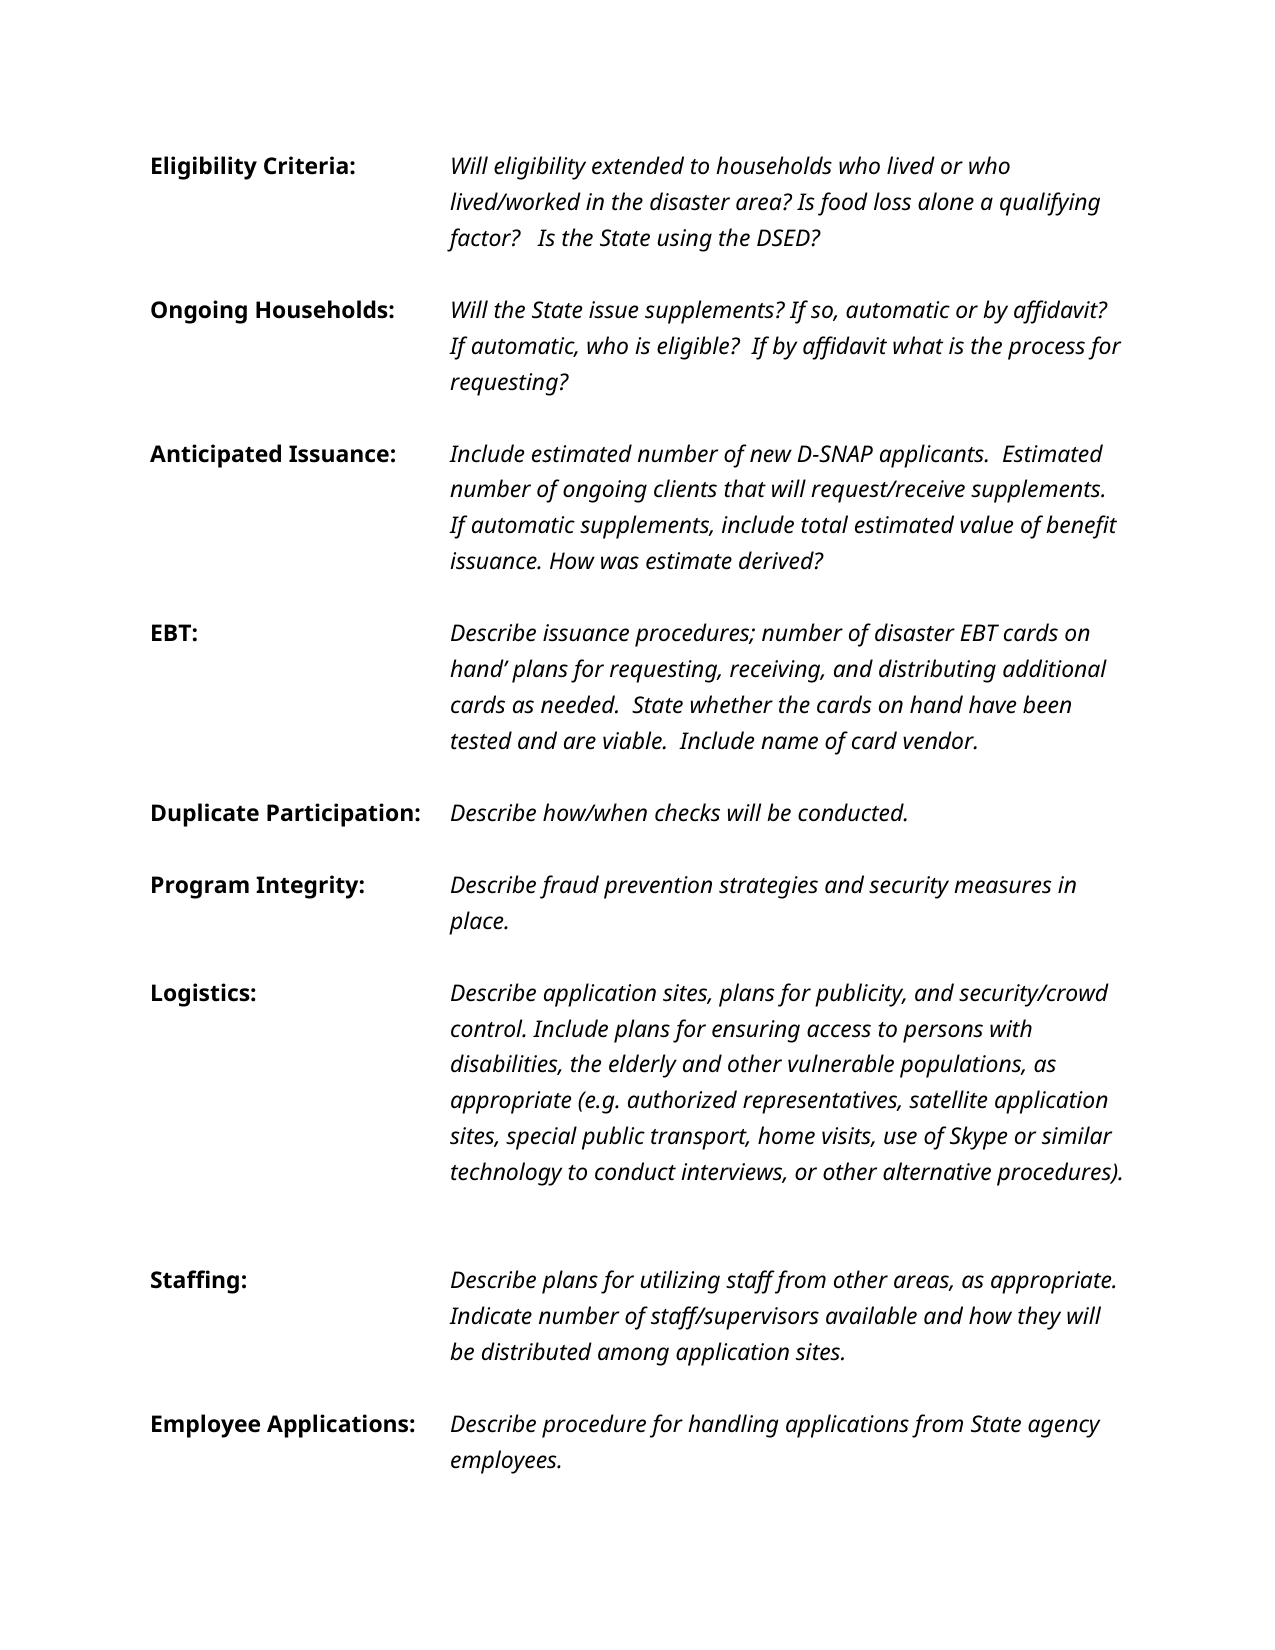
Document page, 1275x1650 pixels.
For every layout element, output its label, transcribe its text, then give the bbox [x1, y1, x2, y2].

text Duplicate Participation: [150, 797, 1125, 828]
text EBT: [150, 617, 1125, 756]
text Logistics: [150, 977, 1125, 1223]
text Program Integrity: [150, 869, 1125, 936]
text Eligibility Criteria: [150, 150, 1125, 253]
text Staffing: [150, 1264, 1125, 1367]
text Ongoing Households: [150, 294, 1125, 397]
text Anticipated Issuance: [150, 437, 1125, 577]
text Employee Applications: [150, 1408, 1125, 1475]
